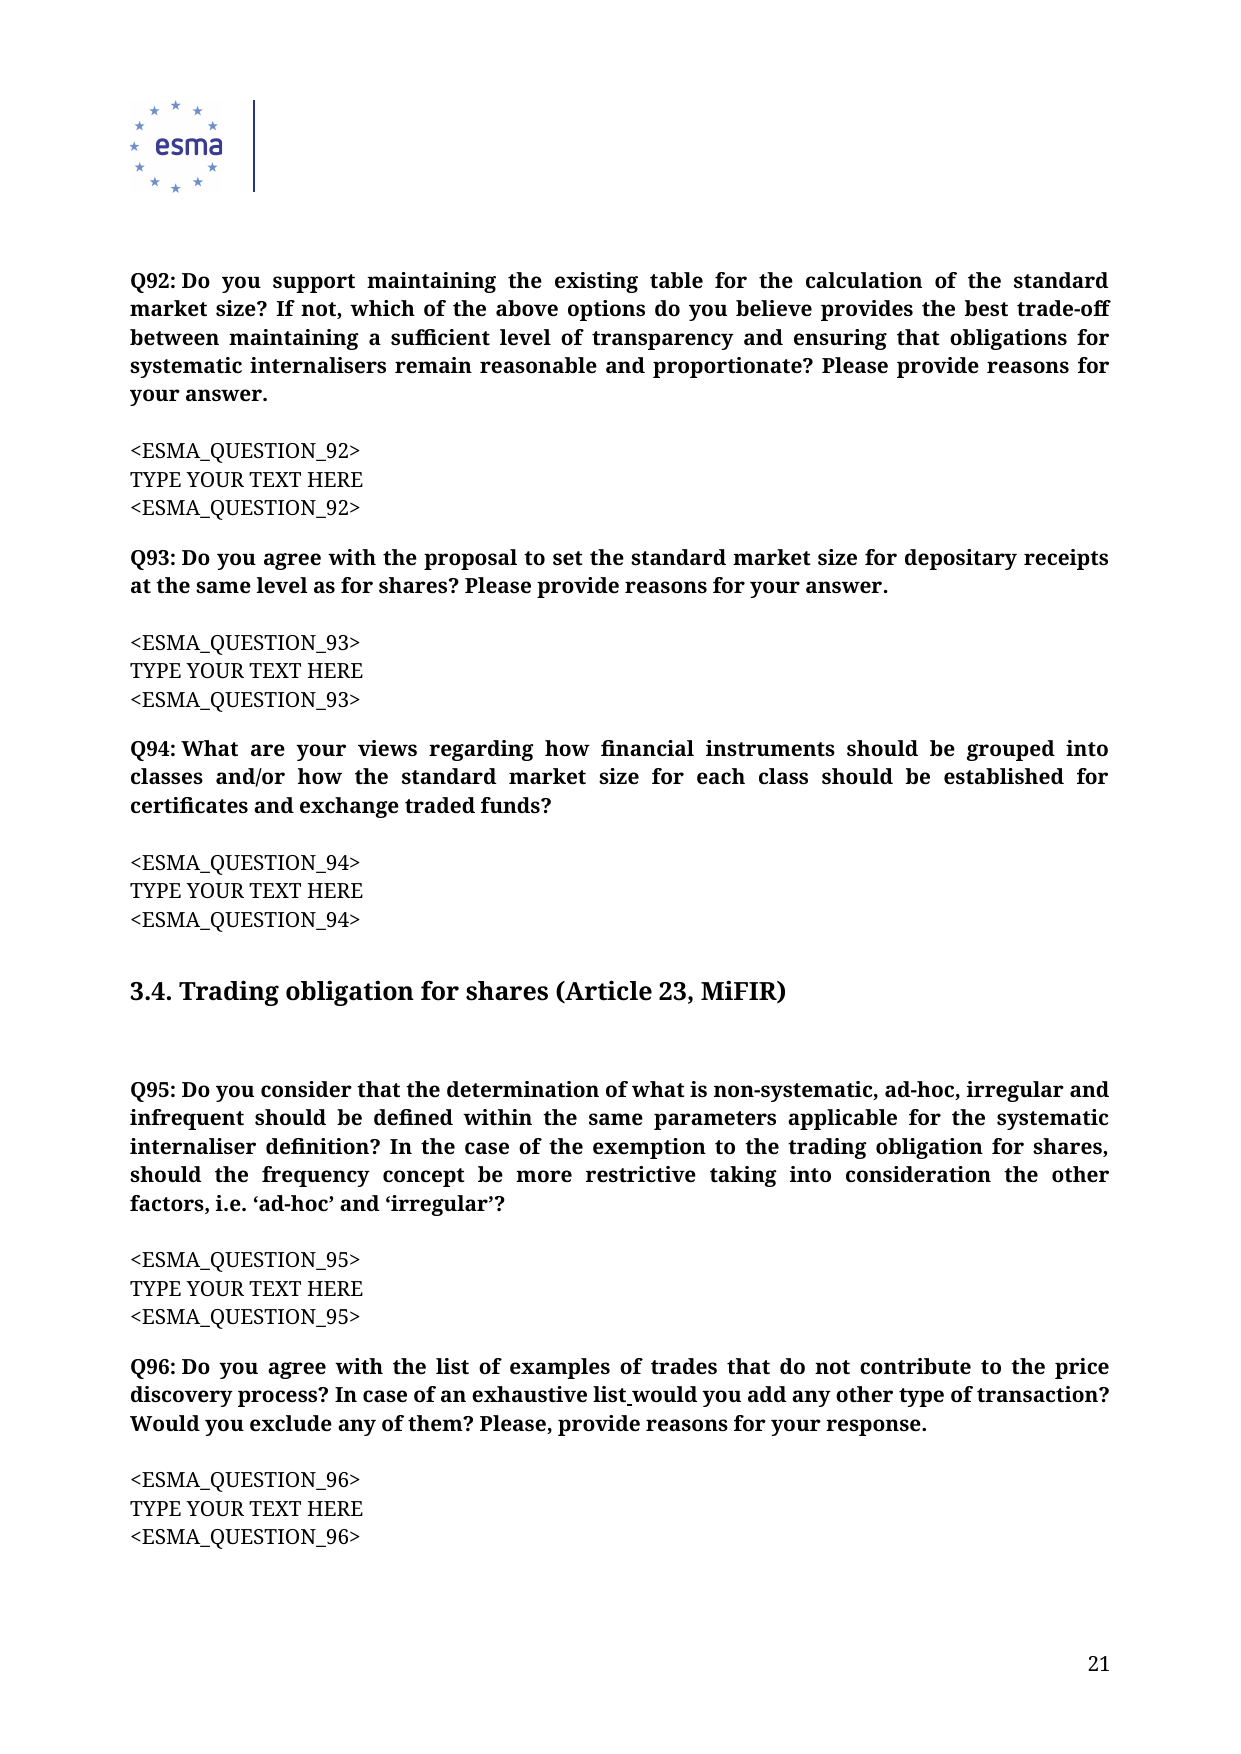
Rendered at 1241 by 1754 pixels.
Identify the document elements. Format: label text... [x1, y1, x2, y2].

text TYPE YOUR TEXT HERE [130, 465, 1110, 493]
text <ESMA_QUESTION_93> [130, 685, 1110, 713]
text <ESMA_QUESTION_94> [130, 905, 1110, 933]
subtitle What are your views regarding how financial instruments should be grouped into classes and/or how the standard market size for each class should be established for certificates and exchange traded funds? [130, 734, 1110, 819]
text TYPE YOUR TEXT HERE [130, 1494, 1110, 1522]
text <ESMA_QUESTION_92> [130, 436, 1110, 465]
text <ESMA_QUESTION_96> [130, 1466, 1110, 1494]
text TYPE YOUR TEXT HERE [130, 1274, 1110, 1302]
text <ESMA_QUESTION_95> [130, 1246, 1110, 1274]
text <ESMA_QUESTION_96> [130, 1522, 1110, 1551]
text Trading obligation for shares (Article 23, MiFIR) [130, 974, 1110, 1008]
text <ESMA_QUESTION_92> [130, 493, 1110, 522]
text <ESMA_QUESTION_95> [130, 1302, 1110, 1331]
text TYPE YOUR TEXT HERE [130, 656, 1110, 685]
subtitle Do you agree with the list of examples of trades that do not contribute to the price discovery process? In case of an exhaustive list would you add any other type of transaction? Would you exclude any of them? Please, provide reasons for your response. [130, 1352, 1110, 1437]
subtitle Do you consider that the determination of what is non-systematic, ad-hoc, irregular and infrequent should be defined within the same parameters applicable for the systematic internaliser definition? In the case of the exemption to the trading obligation for shares, should the frequency concept be more restrictive taking into consideration the other factors, i.e. ‘ad-hoc’ and ‘irregular’? [130, 1075, 1110, 1217]
picture [129, 100, 223, 193]
text TYPE YOUR TEXT HERE [130, 876, 1110, 905]
subtitle Do you agree with the proposal to set the standard market size for depositary receipts at the same level as for shares? Please provide reasons for your answer. [130, 543, 1110, 599]
text <ESMA_QUESTION_93> [130, 628, 1110, 656]
subtitle Do you support maintaining the existing table for the calculation of the standard market size? If not, which of the above options do you believe provides the best trade-off between maintaining a sufficient level of transparency and ensuring that obligations for systematic internalisers remain reasonable and proportionate? Please provide reasons for your answer. [130, 266, 1110, 408]
text <ESMA_QUESTION_94> [130, 848, 1110, 876]
